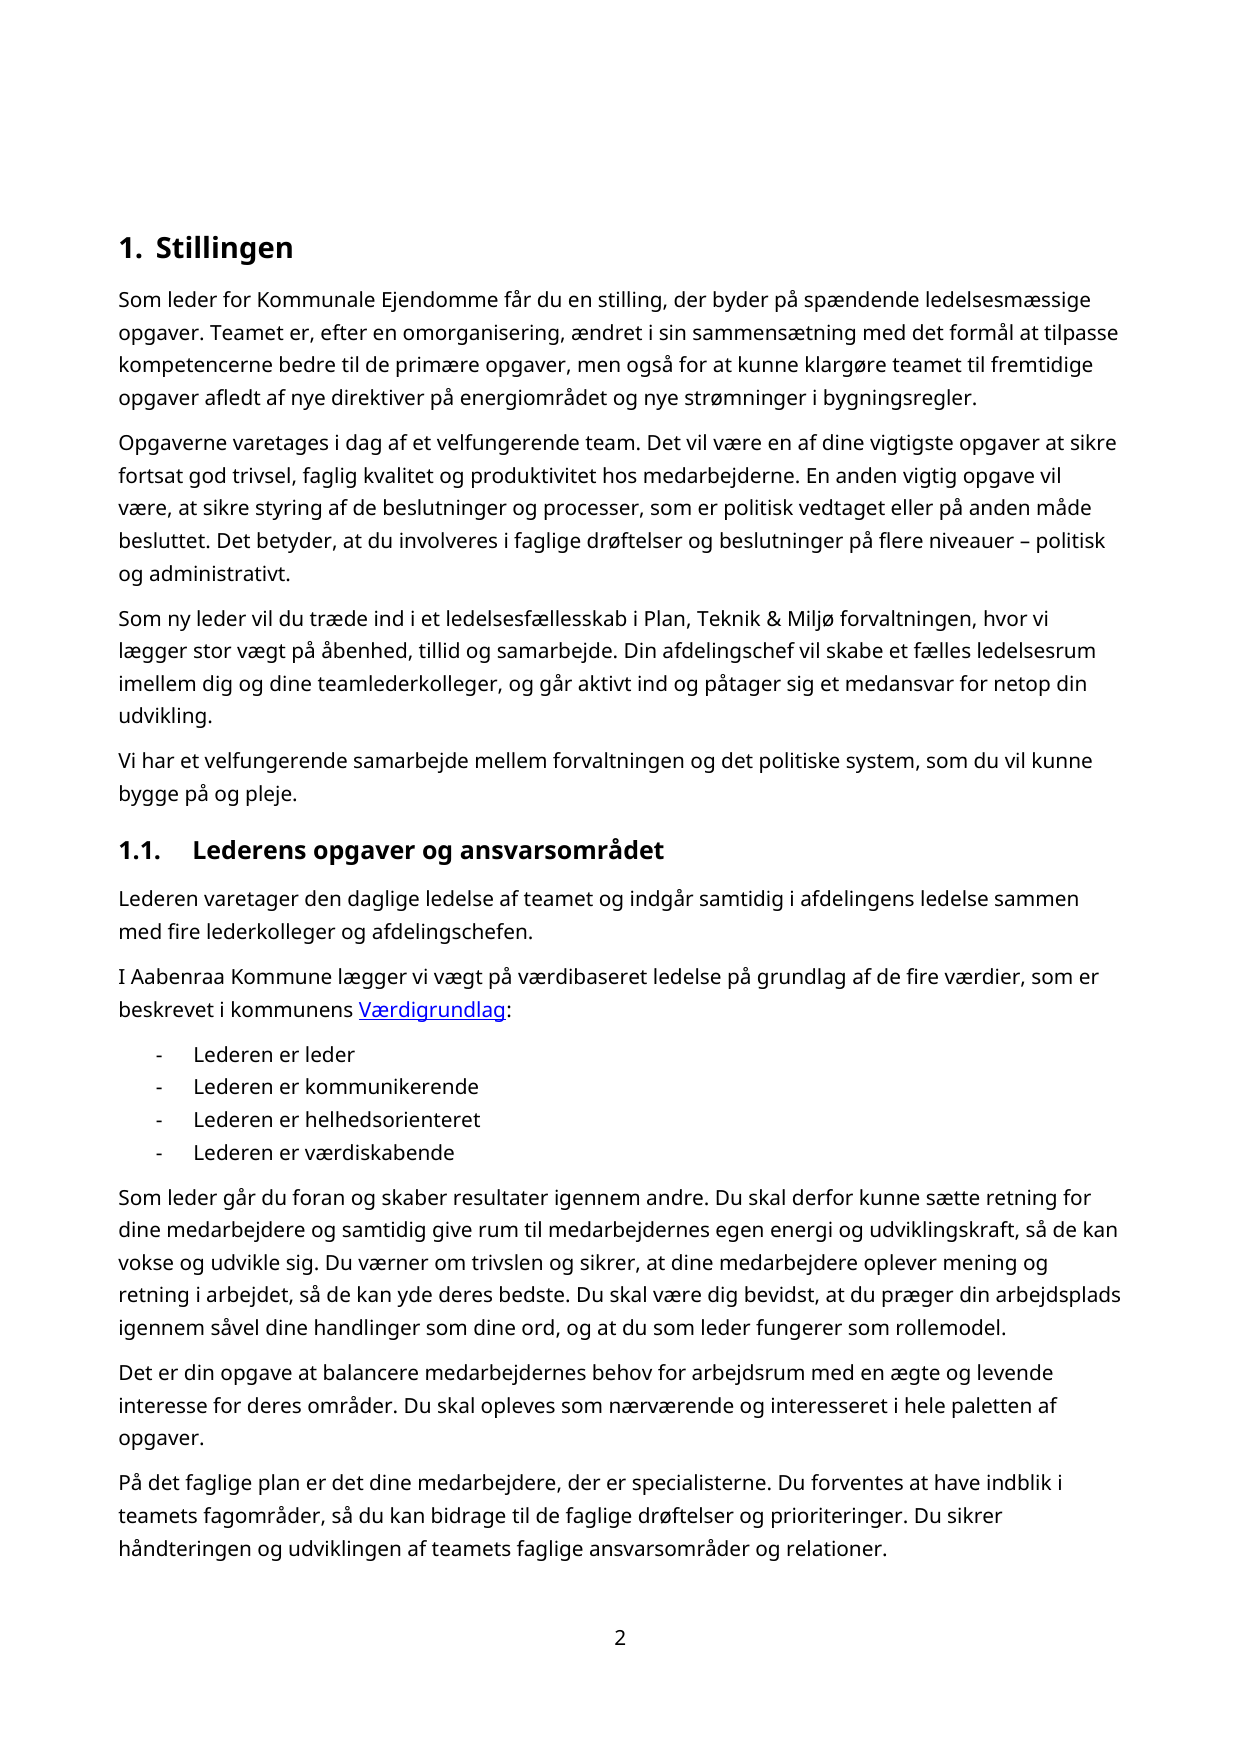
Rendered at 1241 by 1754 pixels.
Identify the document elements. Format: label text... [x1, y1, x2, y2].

text Vi har et velfungerende samarbejde mellem forvaltningen og det politiske system, som du vil kunne bygge på og pleje. [118, 747, 1122, 808]
text I Aabenraa Kommune lægger vi vægt på værdibaseret ledelse på grundlag af de fire værdier, som er beskrevet i kommunens Værdigrundlag: [118, 962, 1122, 1023]
text Som leder går du foran og skaber resultater igennem andre. Du skal derfor kunne sætte retning for dine medarbejdere og samtidig give rum til medarbejdernes egen energi og udviklingskraft, så de kan vokse og udvikle sig. Du værner om trivslen og sikrer, at dine medarbejdere oplever mening og retning i arbejdet, så de kan yde deres bedste. Du skal være dig bevidst, at du præger din arbejdsplads igennem såvel dine handlinger som dine ord, og at du som leder fungerer som rollemodel. [118, 1183, 1122, 1342]
list Lederen er kommunikerende [156, 1072, 1122, 1101]
text På det faglige plan er det dine medarbejdere, der er specialisterne. Du forventes at have indblik i teamets fagområder, så du kan bidrage til de faglige drøftelser og prioriteringer. Du sikrer håndteringen og udviklingen af teamets faglige ansvarsområder og relationer. [118, 1468, 1122, 1562]
subtitle Stillingen [118, 227, 1122, 267]
text Som leder for Kommunale Ejendomme får du en stilling, der byder på spændende ledelsesmæssige opgaver. Teamet er, efter en omorganisering, ændret i sin sammensætning med det formål at tilpasse kompetencerne bedre til de primære opgaver, men også for at kunne klargøre teamet til fremtidige opgaver afledt af nye direktiver på energiområdet og nye strømninger i bygningsregler. [118, 285, 1122, 412]
list Lederen er helhedsorienteret [156, 1105, 1122, 1133]
text Det er din opgave at balancere medarbejdernes behov for arbejdsrum med en ægte og levende interesse for deres områder. Du skal opleves som nærværende og interesseret i hele paletten af opgaver. [118, 1358, 1122, 1452]
text Opgaverne varetages i dag af et velfungerende team. Det vil være en af dine vigtigste opgaver at sikre fortsat god trivsel, faglig kvalitet og produktivitet hos medarbejderne. En anden vigtig opgave vil være, at sikre styring af de beslutninger og processer, som er politisk vedtaget eller på anden måde besluttet. Det betyder, at du involveres i faglige drøftelser og beslutninger på flere niveauer – politisk og administrativt. [118, 428, 1122, 587]
list Lederen er leder [156, 1040, 1122, 1068]
subtitle Lederens opgaver og ansvarsområdet [118, 833, 1122, 867]
list Lederen er værdiskabende [156, 1138, 1122, 1166]
text Lederen varetager den daglige ledelse af teamet og indgår samtidig i afdelingens ledelse sammen med fire lederkolleger og afdelingschefen. [118, 884, 1122, 945]
text Som ny leder vil du træde ind i et ledelsesfællesskab i Plan, Teknik & Miljø forvaltningen, hvor vi lægger stor vægt på åbenhed, tillid og samarbejde. Din afdelingschef vil skabe et fælles ledelsesrum imellem dig og dine teamlederkolleger, og går aktivt ind og påtager sig et medansvar for netop din udvikling. [118, 604, 1122, 730]
